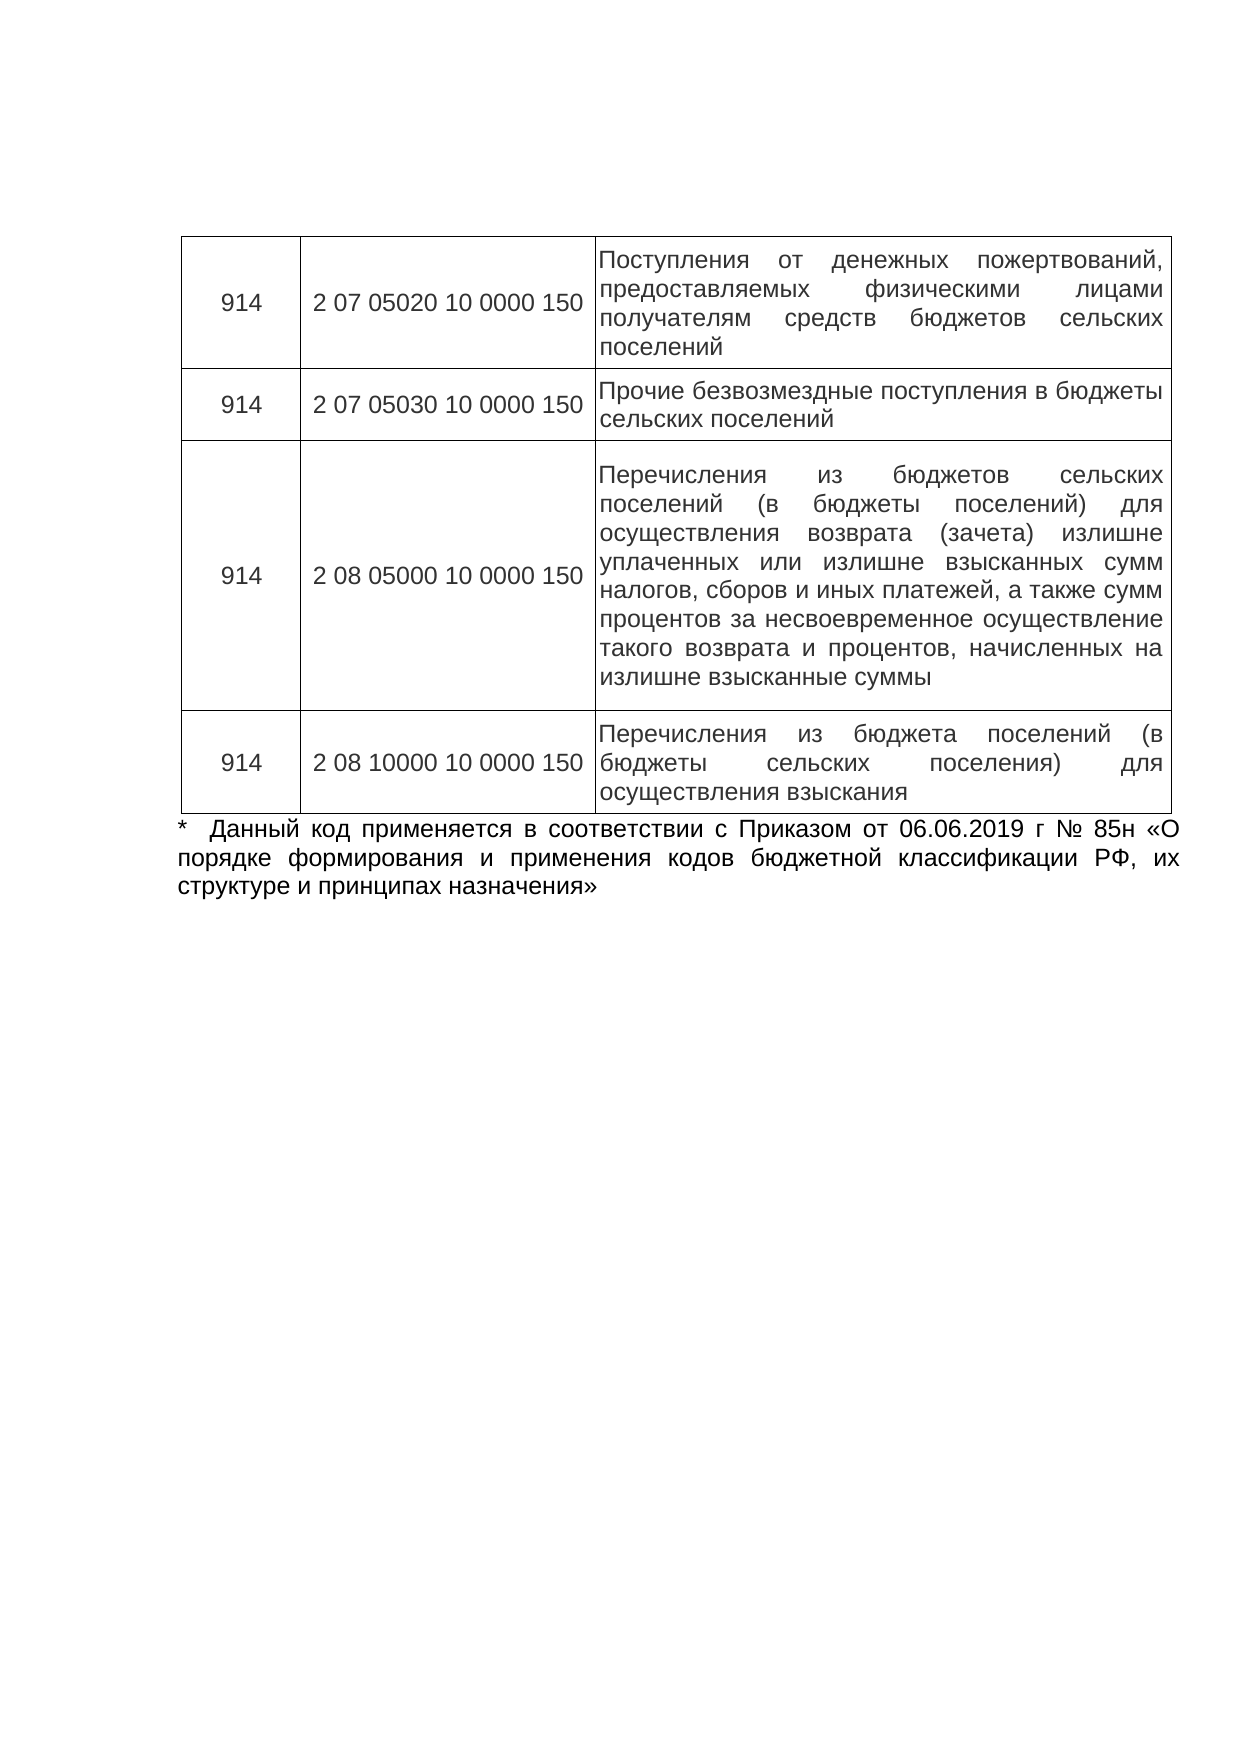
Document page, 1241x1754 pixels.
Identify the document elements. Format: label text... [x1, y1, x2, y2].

table_cell 2 08 05000 10 0000 150 [301, 441, 595, 710]
table_cell Перечисления из бюджета поселений (в бюджеты сельских поселения) для осуществления взыскания [596, 711, 1171, 813]
text * Данный код применяется в соответствии с Приказом от 06.06.2019 г № 85н «О порядке формирования и применения кодов бюджетной классификации РФ, их структуре и принципах назначения» [177, 814, 1181, 900]
table_cell Перечисления из бюджетов сельских поселений (в бюджеты поселений) для осуществления возврата (зачета) излишне уплаченных или излишне взысканных сумм налогов, сборов и иных платежей, а также сумм процентов за несвоевременное осуществление такого возврата и процентов, начисленных на излишне взысканные суммы [596, 441, 1171, 710]
table_cell 2 07 05030 10 0000 150 [301, 369, 595, 439]
table_cell 914 [182, 237, 300, 368]
table_cell 914 [182, 711, 300, 813]
table_cell 2 07 05020 10 0000 150 [301, 237, 595, 368]
table_cell 2 08 10000 10 0000 150 [301, 711, 595, 813]
table_cell 914 [182, 369, 300, 439]
table_cell Прочие безвозмездные поступления в бюджеты сельских поселений [596, 369, 1171, 439]
table_cell 914 [182, 441, 300, 710]
table_cell Поступления от денежных пожертвований, предоставляемых физическими лицами получателям средств бюджетов сельских поселений [596, 237, 1171, 368]
